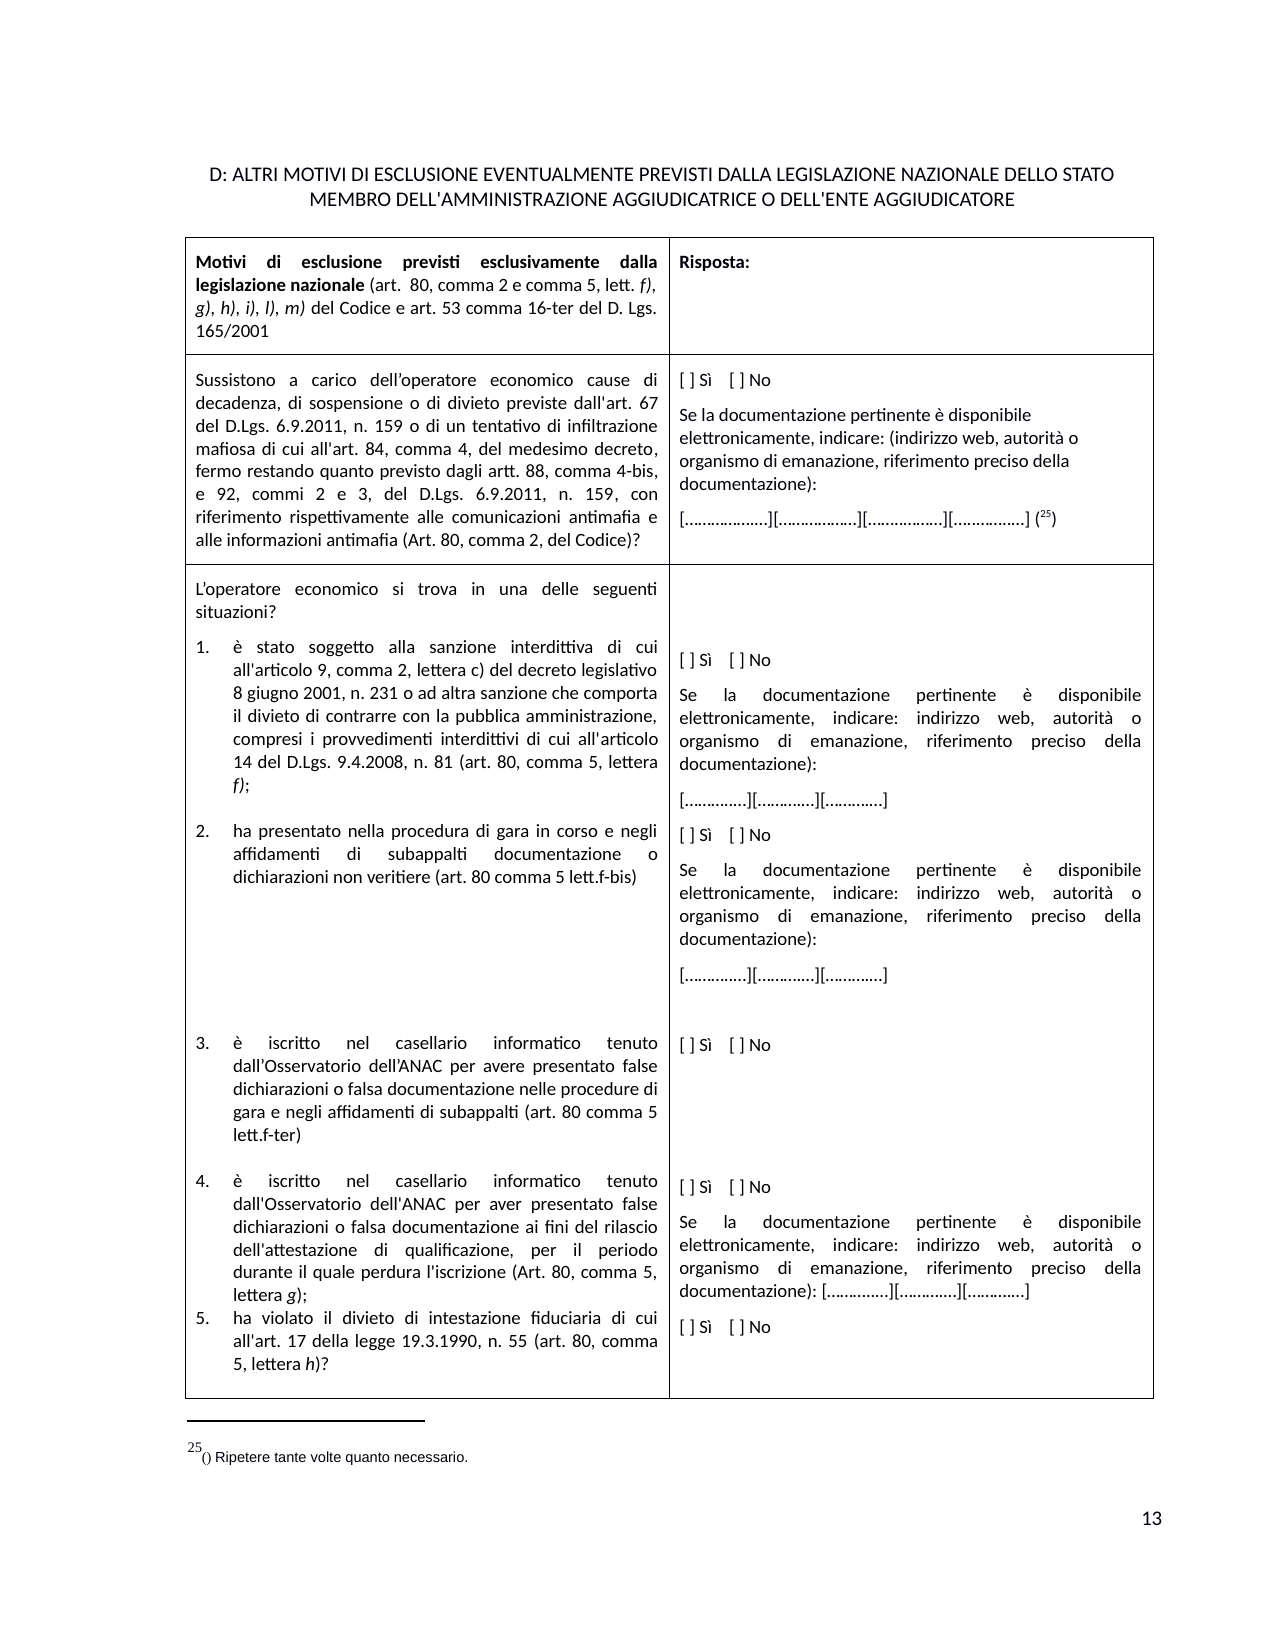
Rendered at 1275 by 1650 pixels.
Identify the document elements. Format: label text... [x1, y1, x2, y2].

table_header Motivi di esclusione previsti esclusivamente dalla legislazione nazionale (art. 80, comma 2 e comma 5, lett. f), g), h), i), l), m) del Codice e art. 53 comma 16-ter del D. Lgs. 165/2001 [186, 238, 669, 354]
table_cell [ ] Sì [ ] No Se la documentazione pertinente è disponibile elettronicamente, indicare: (indirizzo web, autorità o organismo di emanazione, riferimento preciso della documentazione): […………….…][………………][……..………][…..……..…] () [670, 355, 1153, 564]
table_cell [670, 565, 1153, 1398]
table_cell Sussistono a carico dell’operatore economico cause di decadenza, di sospensione o di divieto previste dall'art. 67 del D.Lgs. 6.9.2011, n. 159 o di un tentativo di infiltrazione mafiosa di cui all'art. 84, comma 4, del medesimo decreto, fermo restando quanto previsto dagli artt. 88, comma 4-bis, e 92, commi 2 e 3, del D.Lgs. 6.9.2011, n. 159, con riferimento rispettivamente alle comunicazioni antimafia e alle informazioni antimafia (Art. 80, comma 2, del Codice)? [186, 355, 669, 564]
title D: Altri motivi di esclusione eventualmente previsti dalla legislazione nazionale dello Stato membro dell'amministrazione aggiudicatrice o dell'ente aggiudicatore [187, 161, 1137, 212]
table_header Risposta: [670, 238, 1153, 354]
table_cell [186, 565, 669, 1398]
